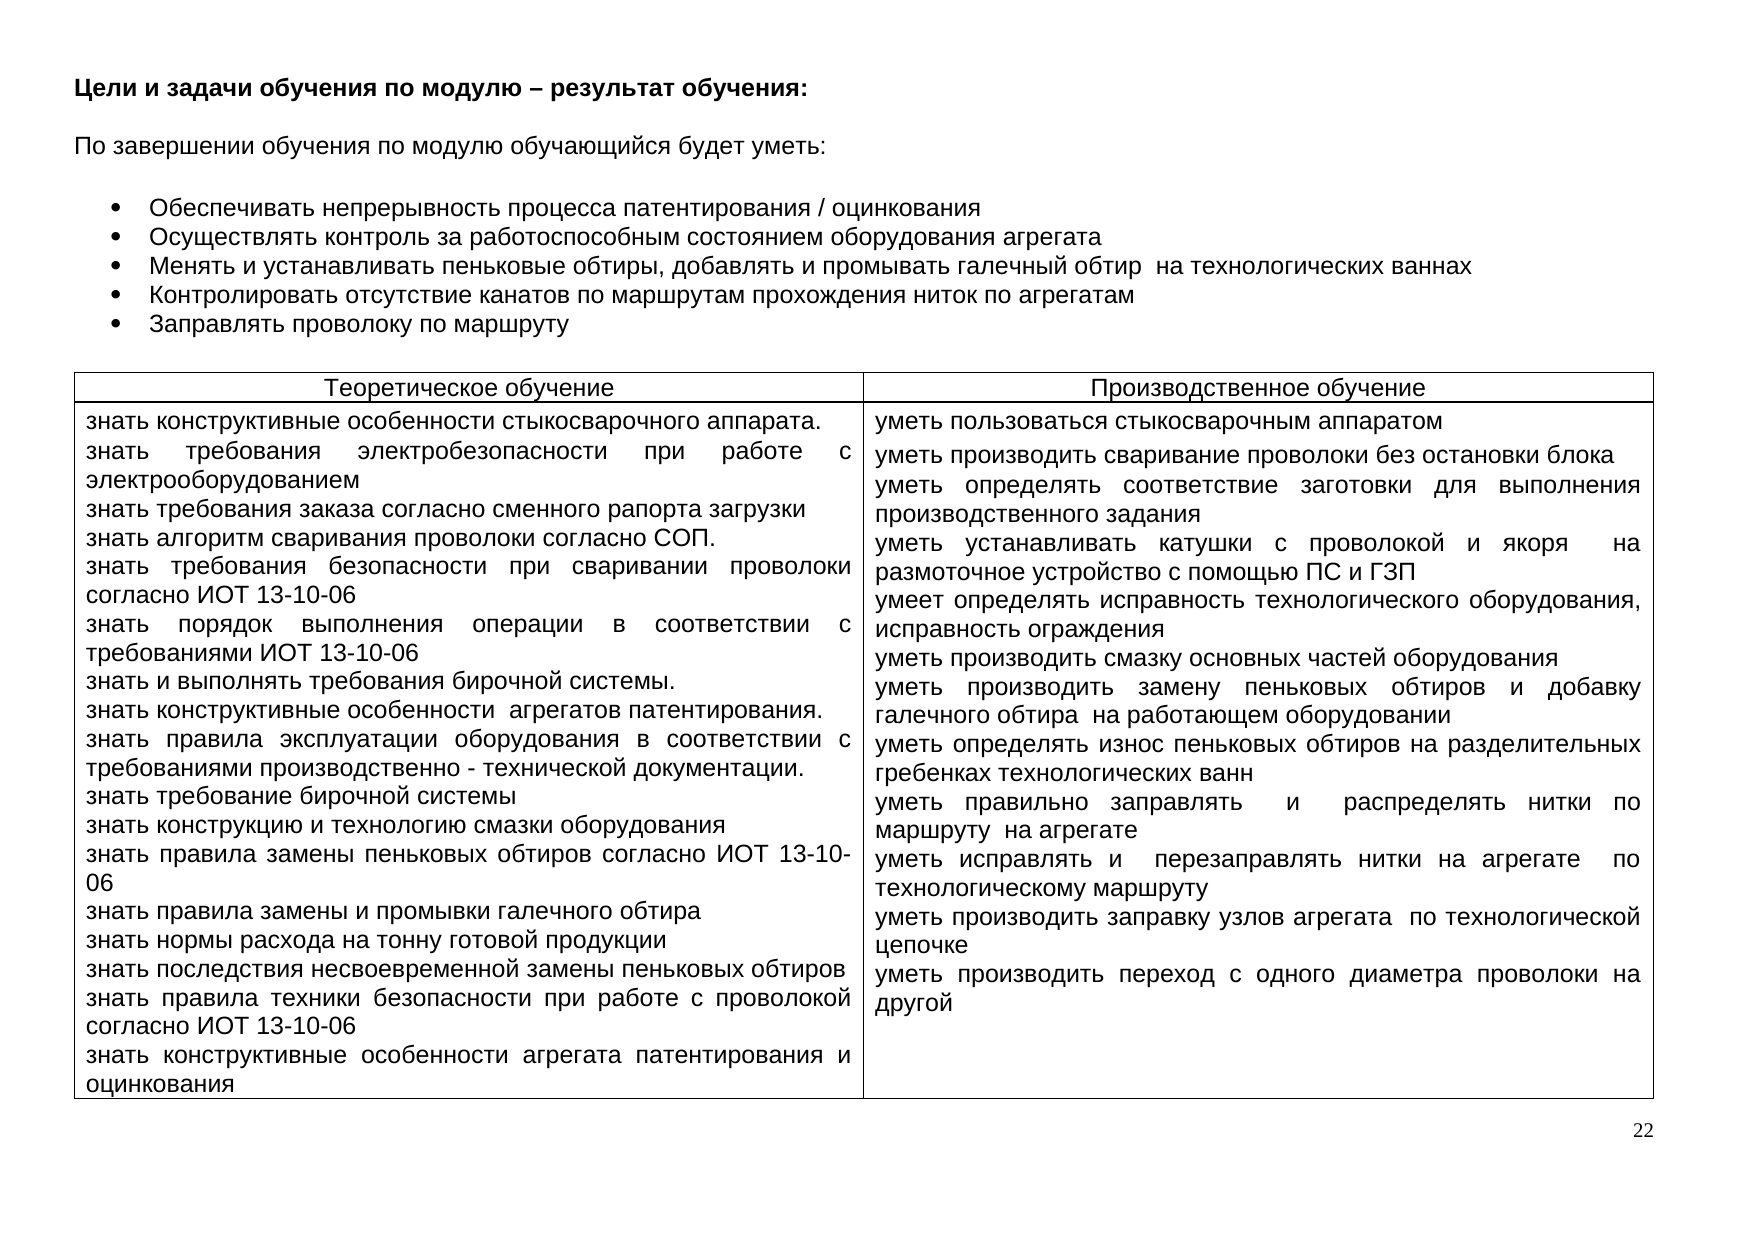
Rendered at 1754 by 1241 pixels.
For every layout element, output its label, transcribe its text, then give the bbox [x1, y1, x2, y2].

text Цели и задачи обучения по модулю – результат обучения: [74, 73, 1653, 102]
list Обеспечивать непрерывность процесса патентирования / оцинкования [111, 193, 1653, 222]
list Заправлять проволоку по маршруту [111, 309, 1653, 338]
list Осуществлять контроль за работоспособным состоянием оборудования агрегата [111, 222, 1653, 251]
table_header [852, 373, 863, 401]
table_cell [864, 403, 1653, 1098]
text По завершении обучения по модулю обучающийся будет уметь: [74, 131, 1653, 159]
table_header Производственное обучение [864, 373, 1653, 401]
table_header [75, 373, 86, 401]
list Менять и устанавливать пеньковые обтиры, добавлять и промывать галечный обтир на технологических ваннах [111, 251, 1653, 280]
list Контролировать отсутствие канатов по маршрутам прохождения ниток по агрегатам [111, 280, 1653, 309]
